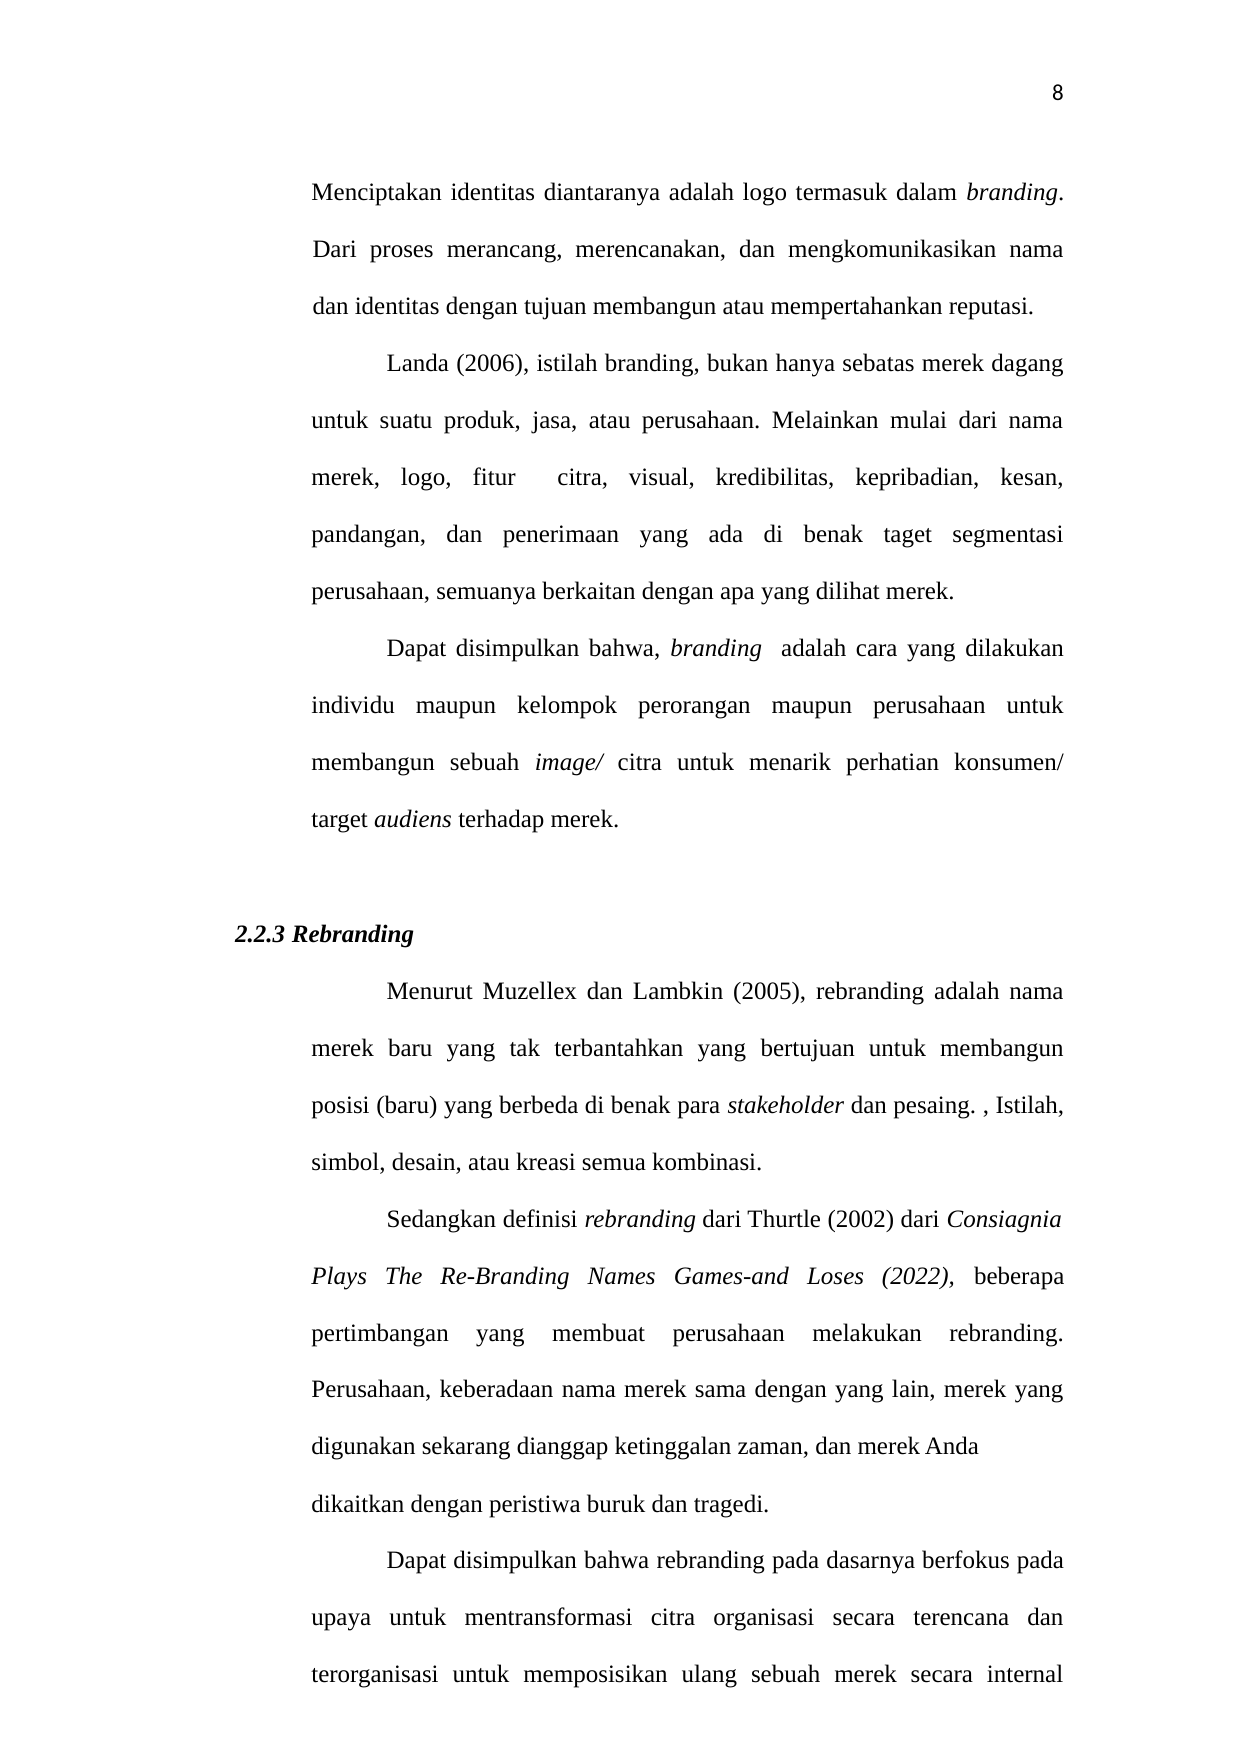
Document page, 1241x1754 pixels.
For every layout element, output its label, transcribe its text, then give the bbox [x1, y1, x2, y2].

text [311, 1546, 1064, 1688]
text dikaitkan dengan peristiwa buruk dan tragedi. [311, 1489, 1064, 1517]
text Menciptakan identitas diantaranya adalah logo termasuk dalam branding. Dari proses merancang, merencanakan, dan mengkomunikasikan nama dan identitas dengan tujuan membangun atau mempertahankan reputasi. [311, 177, 1064, 320]
text Landa (2006), istilah branding, bukan hanya sebatas merek dagang untuk suatu produk, jasa, atau perusahaan. Melainkan mulai dari nama merek, logo, fitur citra, visual, kredibilitas, kepribadian, kesan, pandangan, dan penerimaan yang ada di benak taget segmentasi perusahaan, semuanya berkaitan dengan apa yang dilihat merek. [311, 348, 1064, 604]
text Sedangkan definisi rebranding dari Thurtle (2002) dari Consiagnia Plays The Re-Branding Names Games-and Loses (2022), beberapa pertimbangan yang membuat perusahaan melakukan rebranding. Perusahaan, keberadaan nama merek sama dengan yang lain, merek yang digunakan sekarang dianggap ketinggalan zaman, dan merek Anda [311, 1204, 1064, 1460]
text 2.2.3 Rebranding [235, 919, 1177, 947]
text Dapat disimpulkan bahwa, branding adalah cara yang dilakukan individu maupun kelompok perorangan maupun perusahaan untuk membangun sebuah image/ citra untuk menarik perhatian konsumen/ target audiens terhadap merek. [311, 633, 1064, 832]
text Menurut Muzellex dan Lambkin (2005), rebranding adalah nama merek baru yang tak terbantahkan yang bertujuan untuk membangun posisi (baru) yang berbeda di benak para stakeholder dan pesaing. , Istilah, simbol, desain, atau kreasi semua kombinasi. [311, 976, 1064, 1175]
